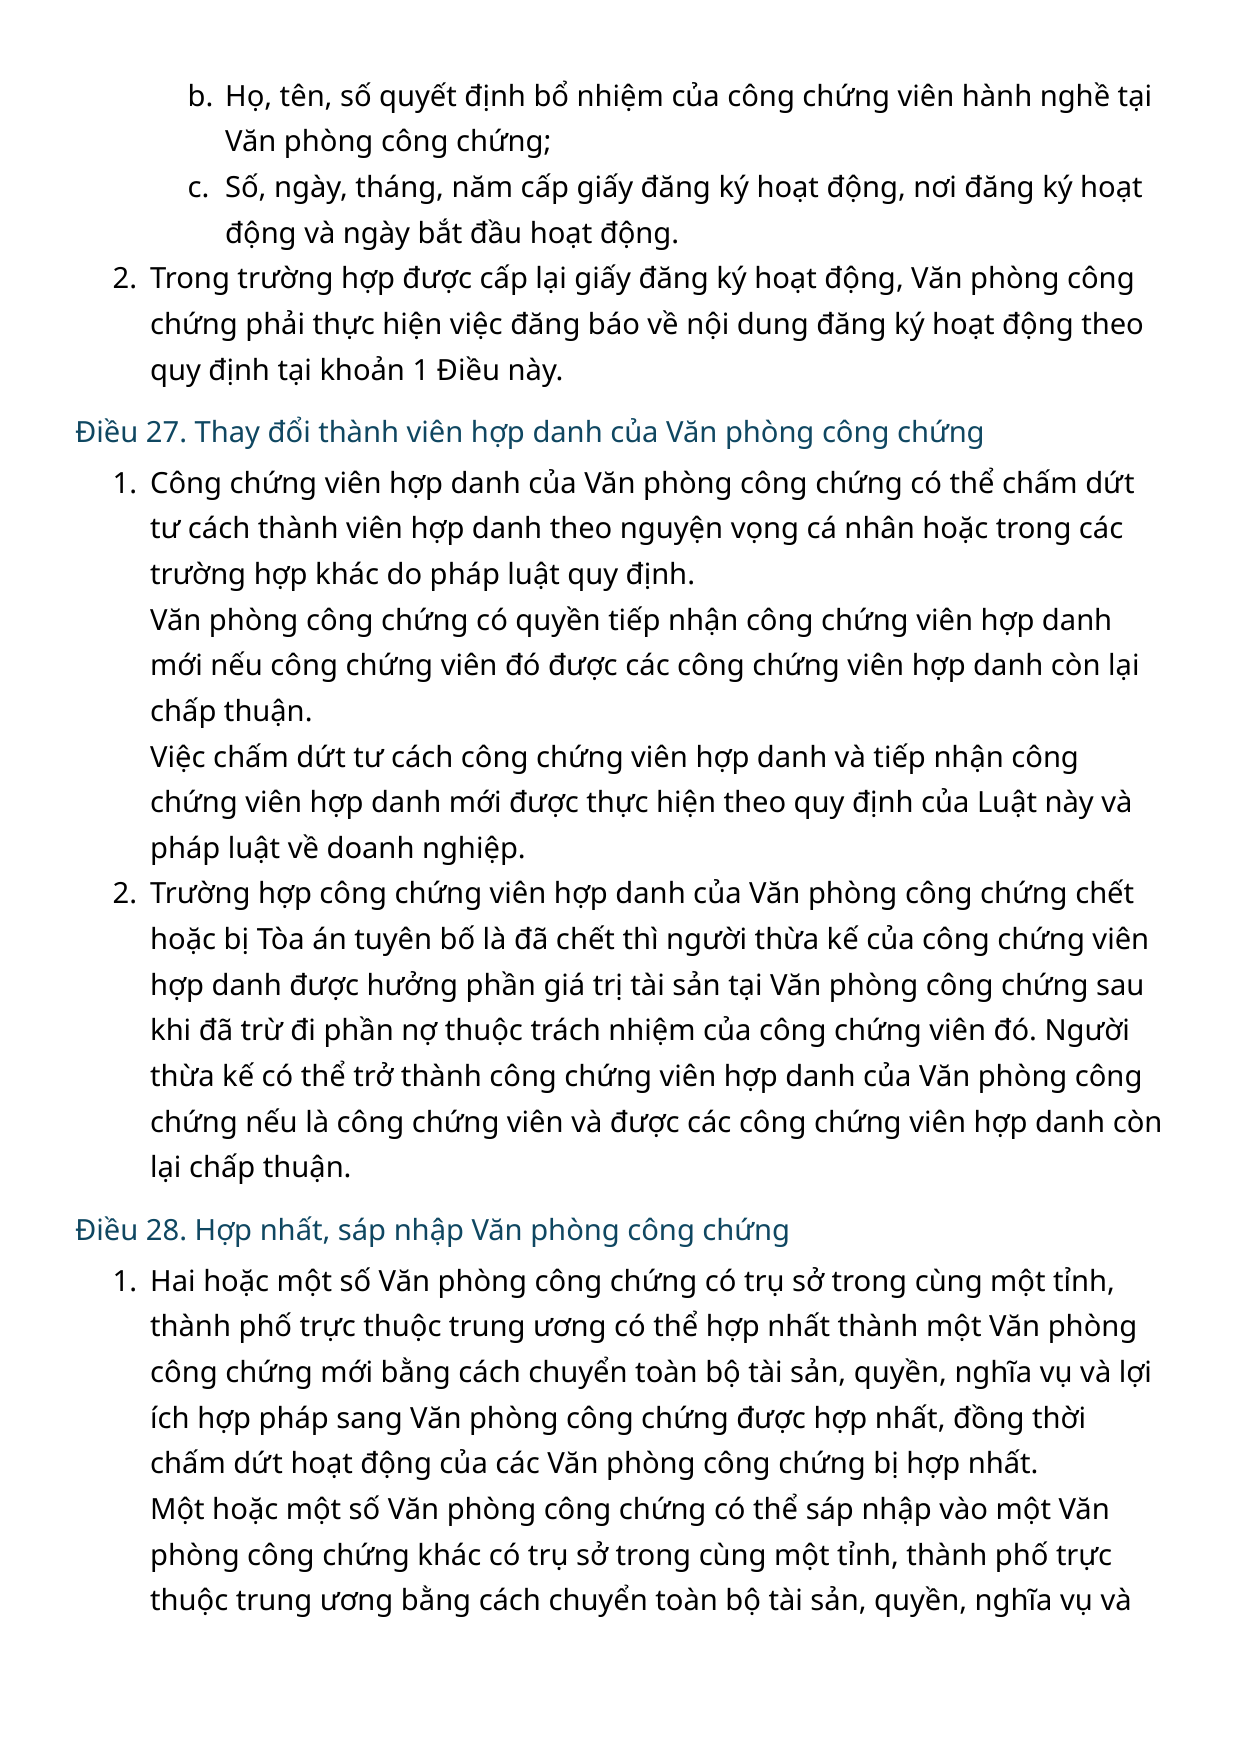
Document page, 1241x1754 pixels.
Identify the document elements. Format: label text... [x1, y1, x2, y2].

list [112, 1260, 1165, 1619]
list Công chứng viên hợp danh của Văn phòng công chứng có thể chấm dứt tư cách thành viên hợp danh theo nguyện vọng cá nhân hoặc trong các trường hợp khác do pháp luật quy định. Văn phòng công chứng có quyền tiếp nhận công chứng viên hợp danh mới nếu công chứng viên đó được các công chứng viên hợp danh còn lại chấp thuận. Việc chấm dứt tư cách công chứng viên hợp danh và tiếp nhận công chứng viên hợp danh mới được thực hiện theo quy định của Luật này và pháp luật về doanh nghiệp. [112, 462, 1165, 867]
list Họ, tên, số quyết định bổ nhiệm của công chứng viên hành nghề tại Văn phòng công chứng; [187, 75, 1165, 160]
subtitle Điều 27. Thay đổi thành viên hợp danh của Văn phòng công chứng [75, 411, 1165, 451]
list Số, ngày, tháng, năm cấp giấy đăng ký hoạt động, nơi đăng ký hoạt động và ngày bắt đầu hoạt động. [187, 166, 1165, 252]
list Trong trường hợp được cấp lại giấy đăng ký hoạt động, Văn phòng công chứng phải thực hiện việc đăng báo về nội dung đăng ký hoạt động theo quy định tại khoản 1 Điều này. [112, 257, 1165, 388]
list Trường hợp công chứng viên hợp danh của Văn phòng công chứng chết hoặc bị Tòa án tuyên bố là đã chết thì người thừa kế của công chứng viên hợp danh được hưởng phần giá trị tài sản tại Văn phòng công chứng sau khi đã trừ đi phần nợ thuộc trách nhiệm của công chứng viên đó. Người thừa kế có thể trở thành công chứng viên hợp danh của Văn phòng công chứng nếu là công chứng viên và được các công chứng viên hợp danh còn lại chấp thuận. [112, 873, 1165, 1186]
subtitle Điều 28. Hợp nhất, sáp nhập Văn phòng công chứng [75, 1209, 1165, 1248]
